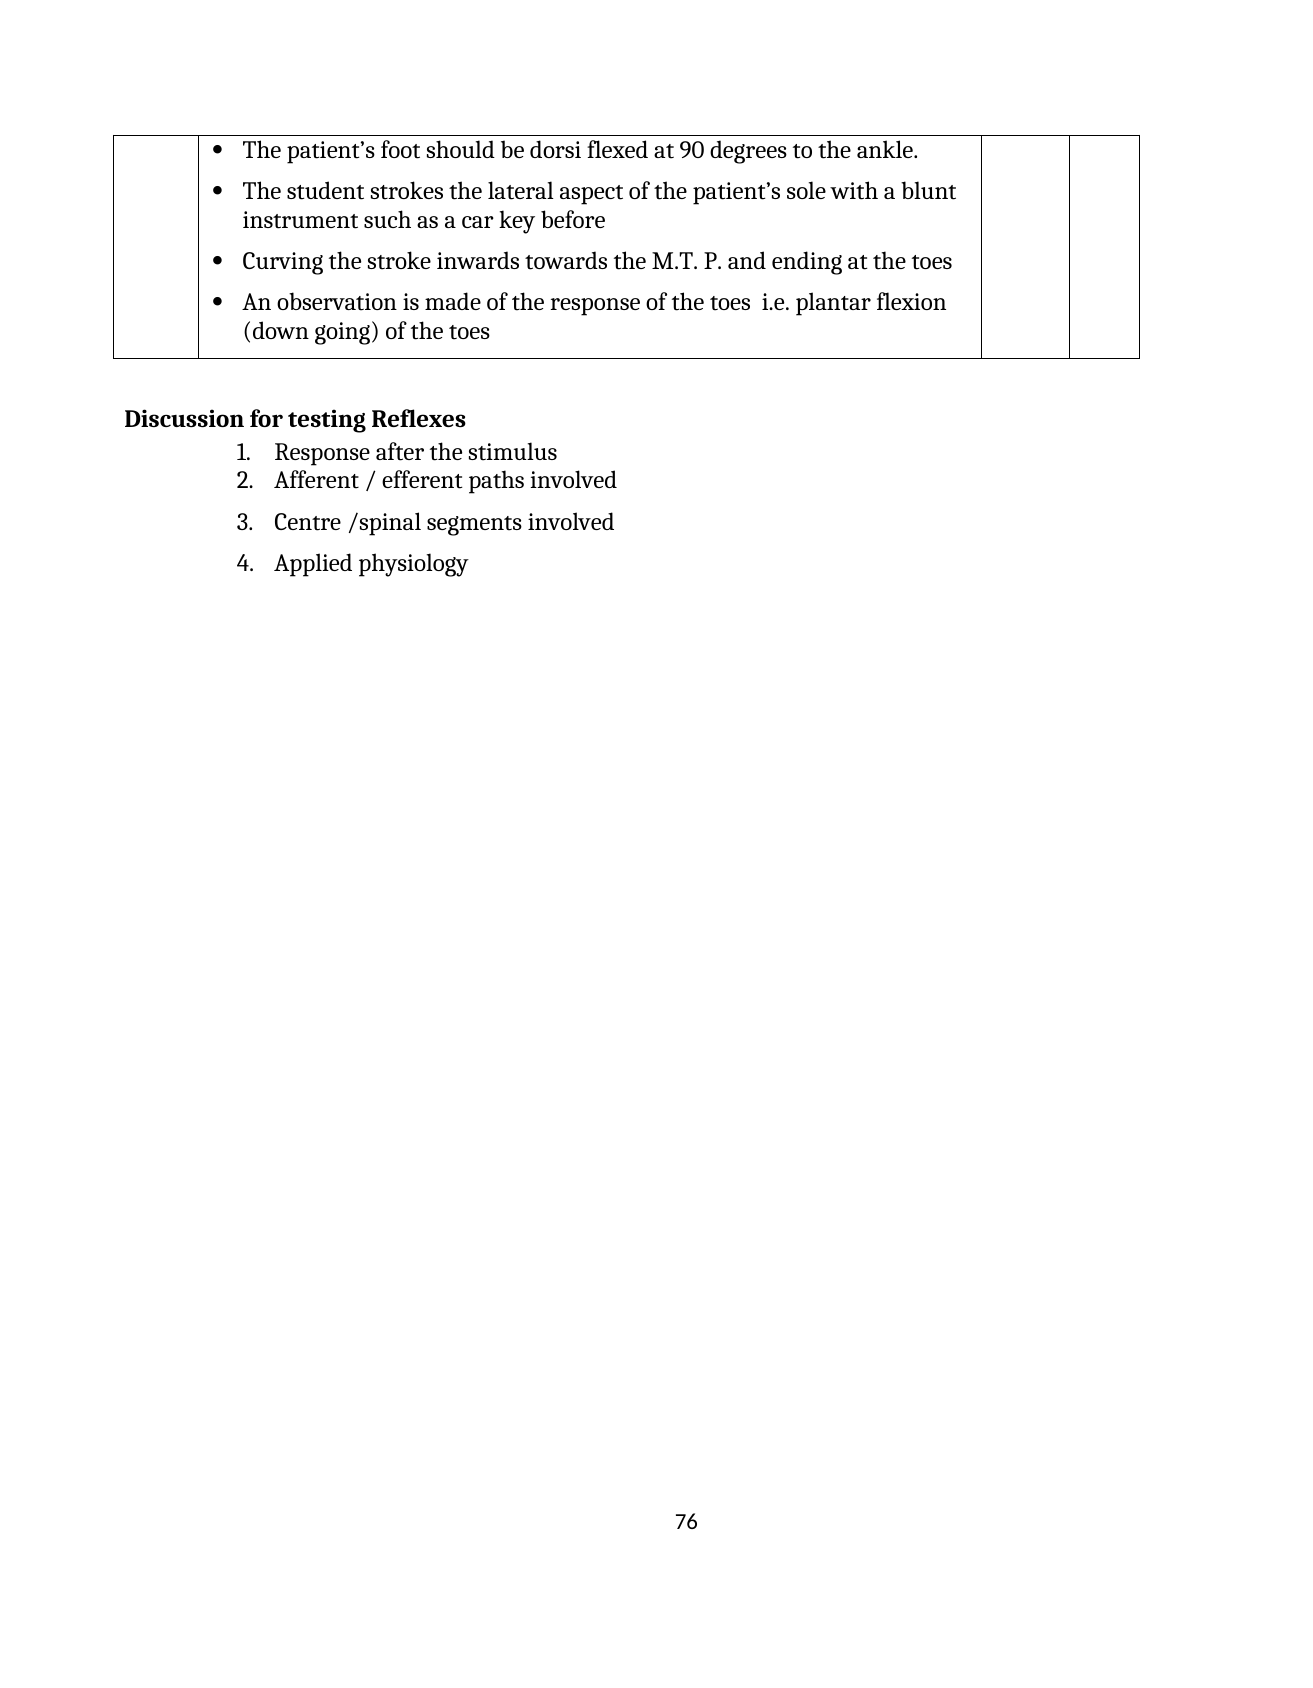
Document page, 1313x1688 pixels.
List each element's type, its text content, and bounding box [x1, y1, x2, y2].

text Discussion for testing Reflexes [124, 404, 1248, 433]
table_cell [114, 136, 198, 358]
list Response after the stimulus [237, 438, 1248, 466]
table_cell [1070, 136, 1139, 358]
list Centre /spinal segments involved [237, 508, 1248, 536]
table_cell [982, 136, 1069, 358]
list Applied physiology [237, 549, 1248, 578]
list Afferent / efferent paths involved [237, 466, 1248, 495]
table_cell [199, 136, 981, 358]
